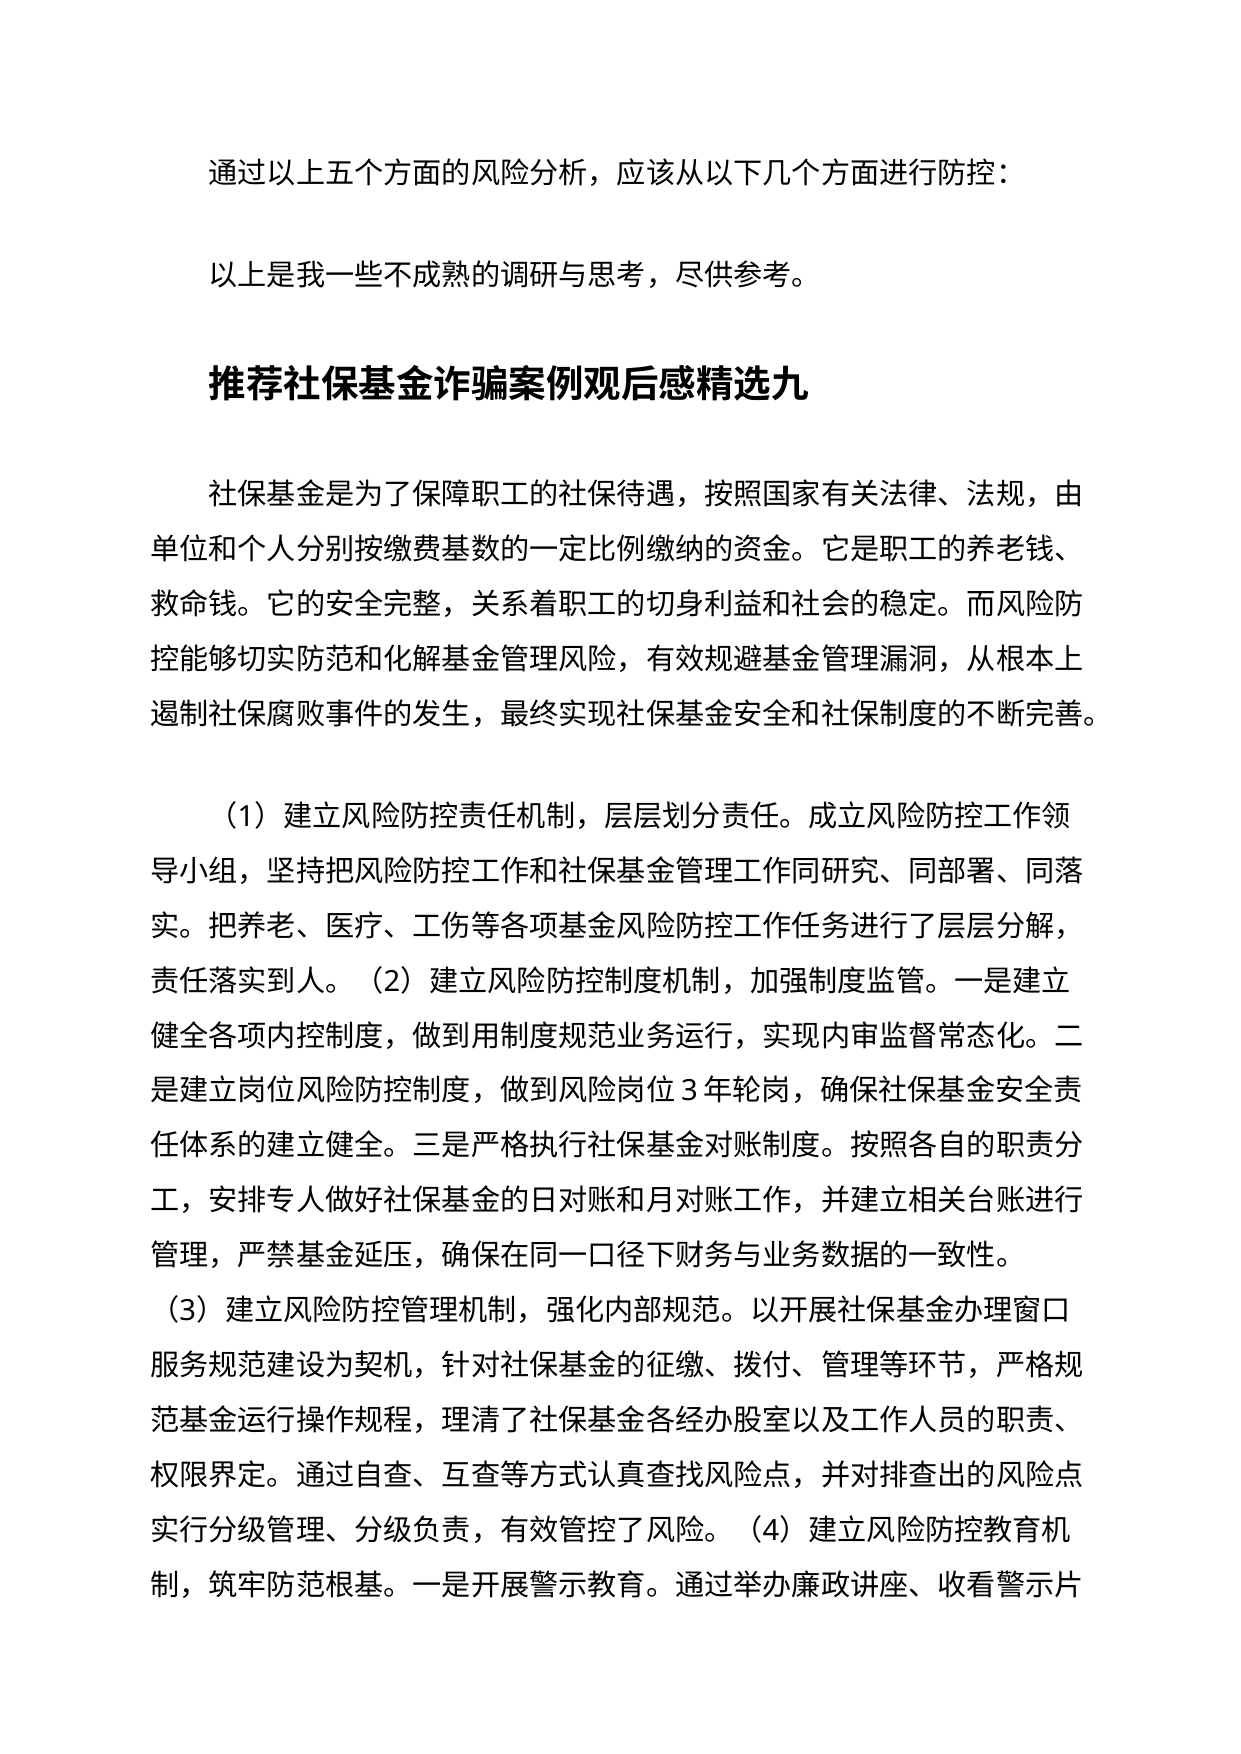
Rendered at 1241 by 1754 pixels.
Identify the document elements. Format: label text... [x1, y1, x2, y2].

text 通过以上五个方面的风险分析，应该从以下几个方面进行防控： [150, 150, 1090, 192]
text 以上是我一些不成熟的调研与思考，尽供参考。 [150, 252, 1090, 294]
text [150, 792, 1090, 1604]
text 推荐社保基金诈骗案例观后感精选九 [150, 353, 1090, 408]
text 社保基金是为了保障职工的社保待遇，按照国家有关法律、法规，由单位和个人分别按缴费基数的一定比例缴纳的资金。它是职工的养老钱、救命钱。它的安全完整，关系着职工的切身利益和社会的稳定。而风险防控能够切实防范和化解基金管理风险，有效规避基金管理漏洞，从根本上遏制社保腐败事件的发生，最终实现社保基金安全和社保制度的不断完善。 [150, 471, 1090, 733]
